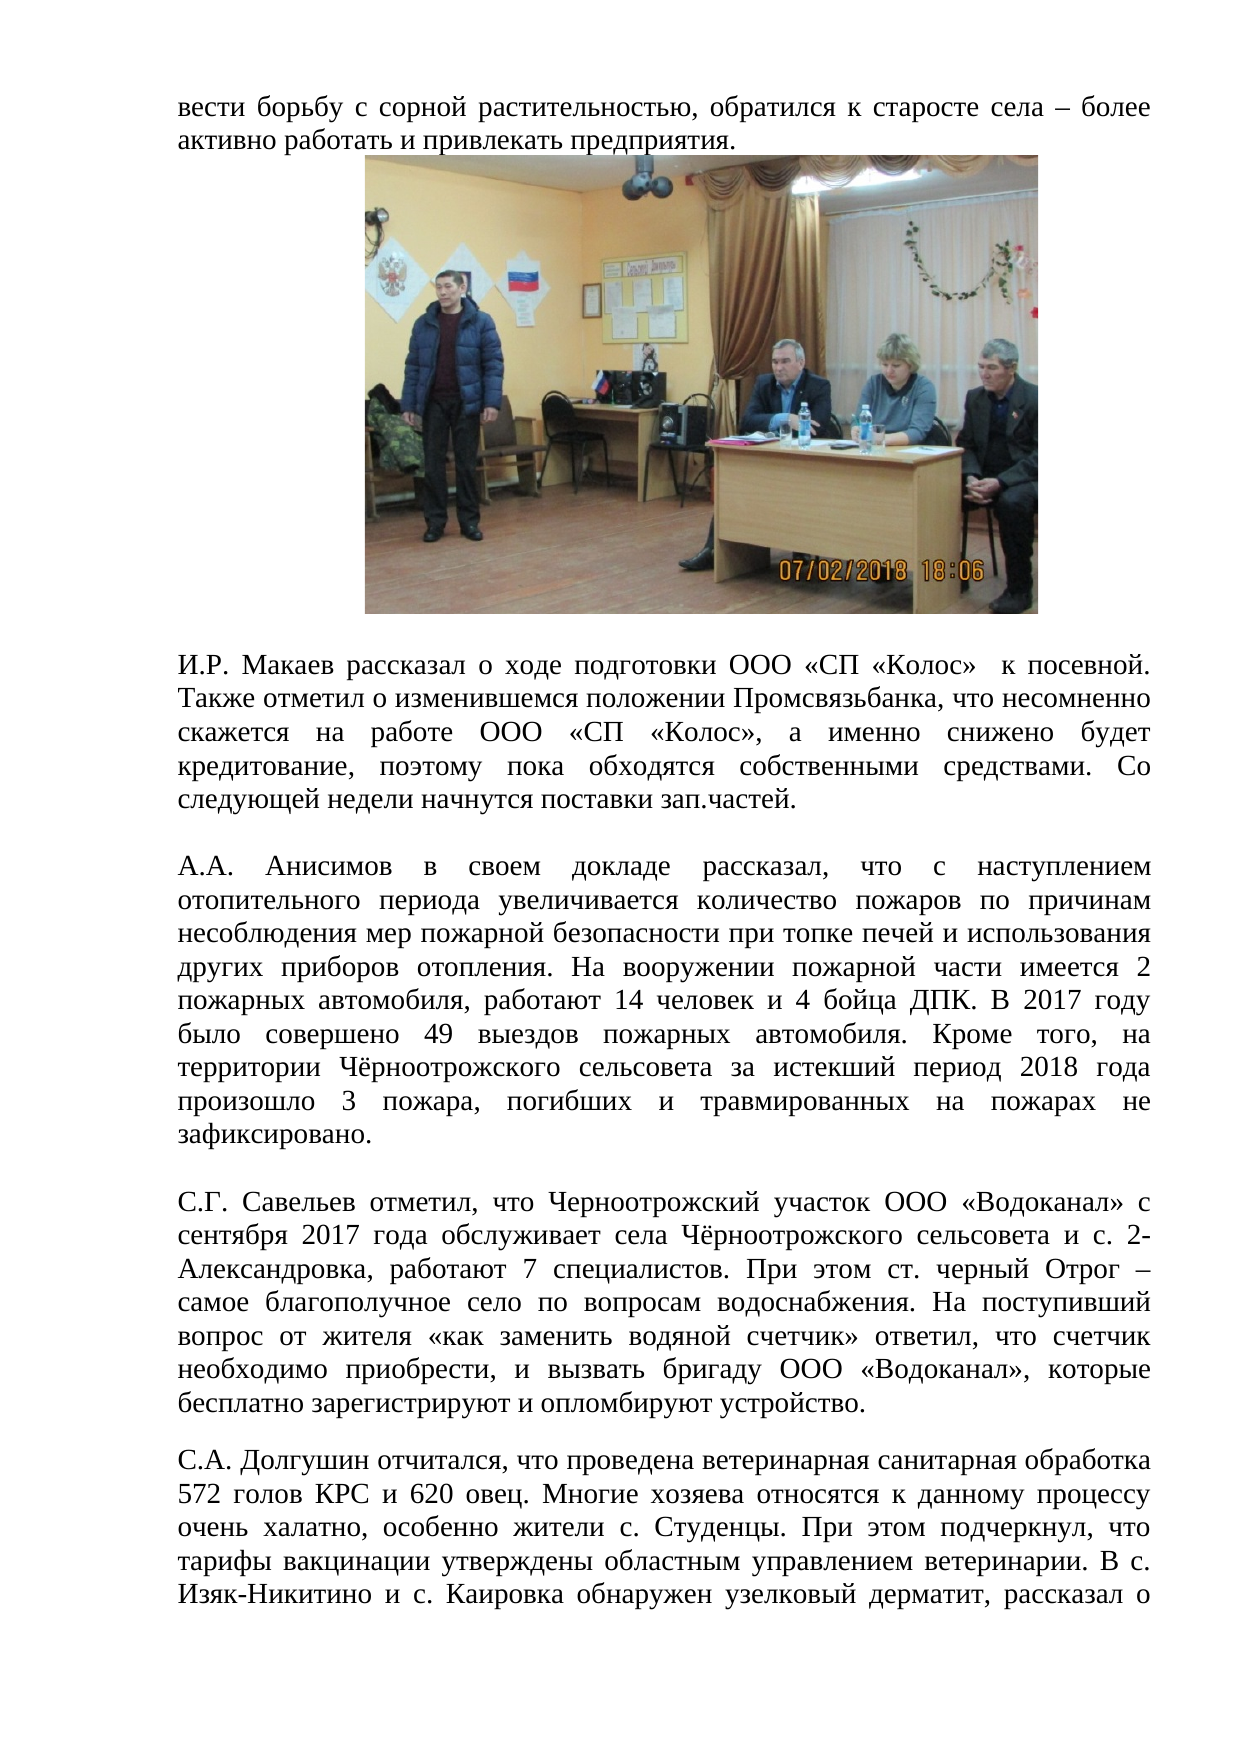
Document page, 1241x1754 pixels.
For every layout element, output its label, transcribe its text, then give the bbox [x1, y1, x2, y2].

text С.Г. Савельев отметил, что Черноотрожский участок ООО «Водоканал» с сентября 2017 года обслуживает села Чёрноотрожского сельсовета и с. 2-Александровка, работают 7 специалистов. При этом ст. черный Отрог – самое благополучное село по вопросам водоснабжения. На поступивший вопрос от жителя «как заменить водяной счетчик» ответил, что счетчик необходимо приобрести, и вызвать бригаду ООО «Водоканал», которые бесплатно зарегистрируют и опломбируют устройство. [177, 1184, 1152, 1418]
text А.А. Анисимов в своем докладе рассказал, что с наступлением отопительного периода увеличивается количество пожаров по причинам несоблюдения мер пожарной безопасности при топке печей и использования других приборов отопления. На вооружении пожарной части имеется 2 пожарных автомобиля, работают 14 человек и 4 бойца ДПК. В 2017 году было совершено 49 выездов пожарных автомобиля. Кроме того, на территории Чёрноотрожского сельсовета за истекший период 2018 года произошло 3 пожара, погибших и травмированных на пожарах не зафиксировано. [177, 848, 1152, 1150]
picture [364, 155, 1039, 614]
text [177, 1442, 1152, 1610]
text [177, 89, 1152, 156]
text И.Р. Макаев рассказал о ходе подготовки ООО «СП «Колос» к посевной. Также отметил о изменившемся положении Промсвязьбанка, что несомненно скажется на работе ООО «СП «Колос», а именно снижено будет кредитование, поэтому пока обходятся собственными средствами. Со следующей недели начнутся поставки зап.частей. [177, 647, 1152, 815]
